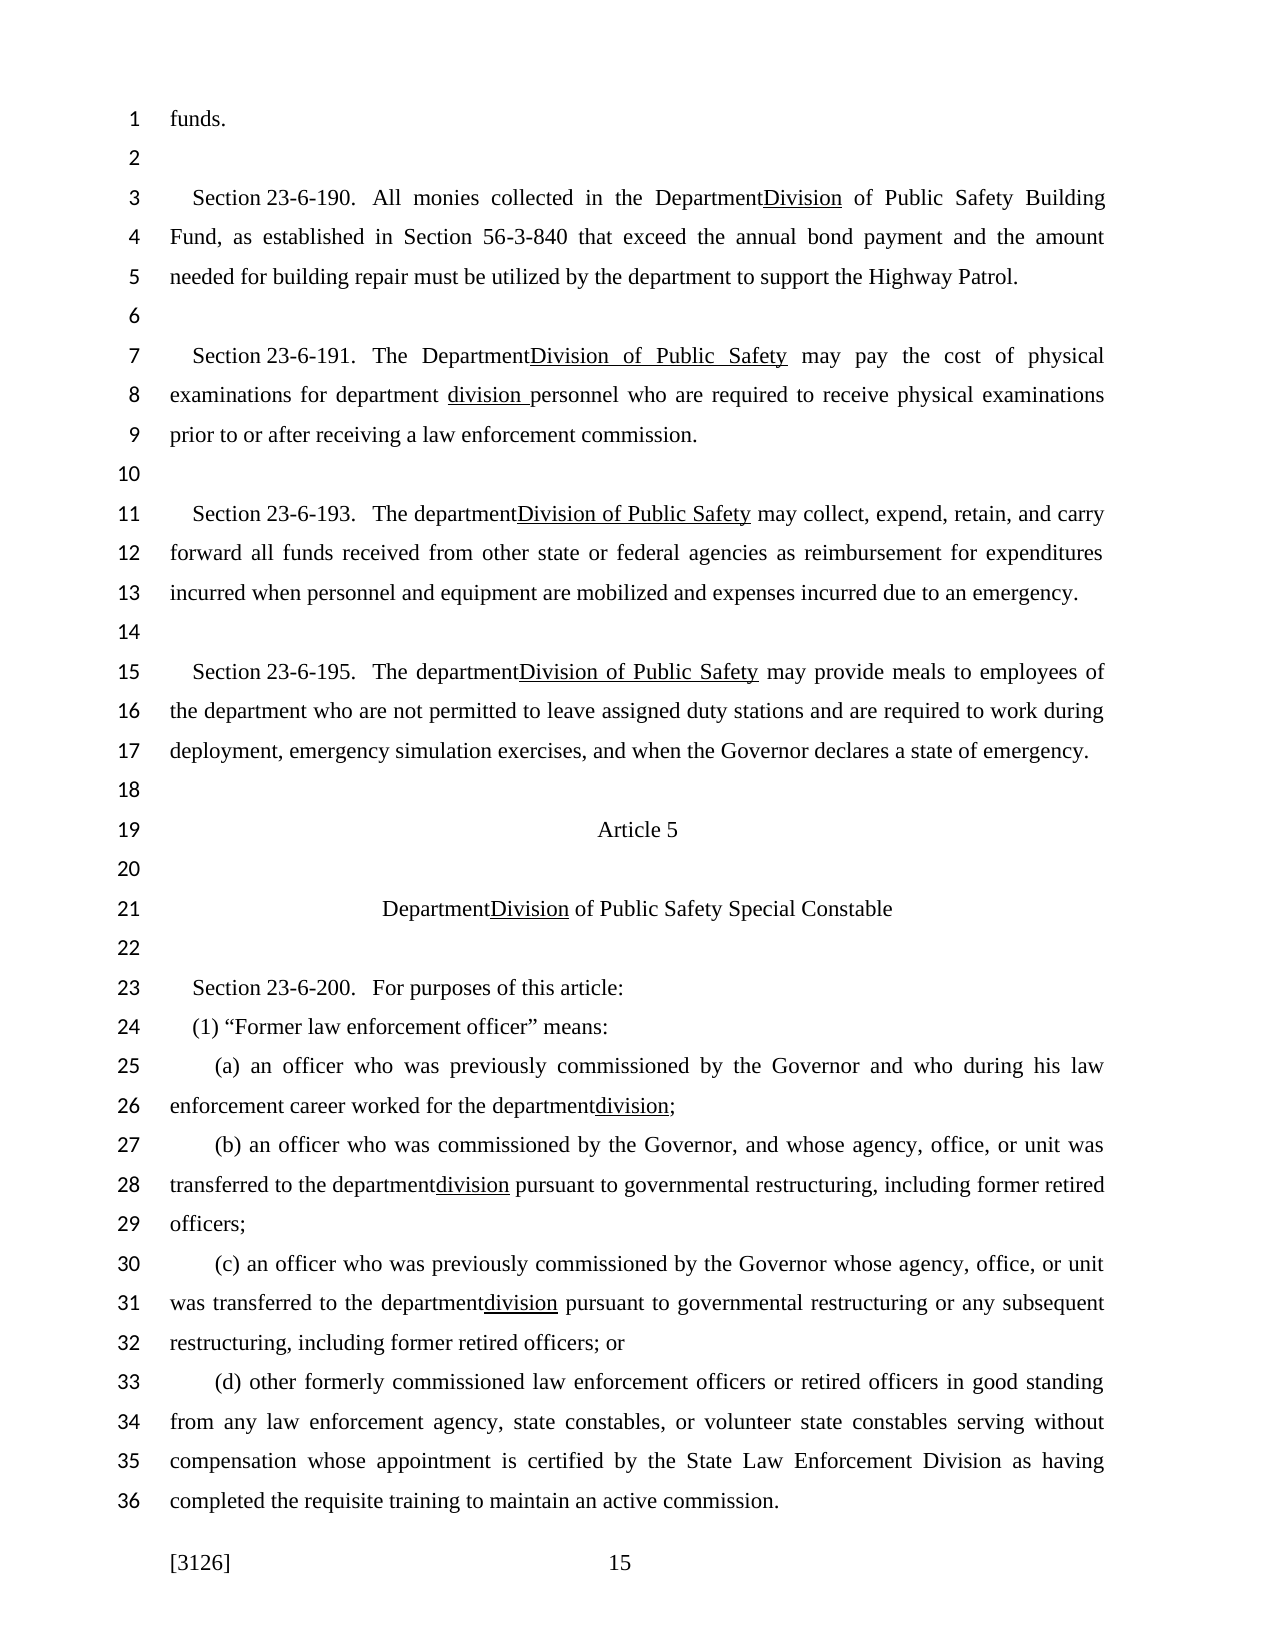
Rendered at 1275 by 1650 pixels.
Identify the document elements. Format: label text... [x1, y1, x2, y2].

text (c) an officer who was previously commissioned by the Governor whose agency, office, or unit was transferred to the departmentdivision pursuant to governmental restructuring or any subsequent restructuring, including former retired officers; or [169, 1250, 1106, 1355]
text (a) an officer who was previously commissioned by the Governor and who during his law enforcement career worked for the departmentdivision; [169, 1052, 1106, 1118]
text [169, 105, 1106, 131]
text (1) “Former law enforcement officer” means: [169, 1013, 1106, 1039]
text Section 23‑6‑190. All monies collected in the DepartmentDivision of Public Safety Building Fund, as established in Section 56‑3‑840 that exceed the annual bond payment and the amount needed for building repair must be utilized by the department to support the Highway Patrol. [169, 184, 1106, 289]
text (b) an officer who was commissioned by the Governor, and whose agency, office, or unit was transferred to the departmentdivision pursuant to governmental restructuring, including former retired officers; [169, 1131, 1106, 1237]
text Section 23‑6‑195. The departmentDivision of Public Safety may provide meals to employees of the department who are not permitted to leave assigned duty stations and are required to work during deployment, emergency simulation exercises, and when the Governor declares a state of emergency. [169, 658, 1106, 763]
text DepartmentDivision of Public Safety Special Constable [169, 894, 1106, 921]
text Section 23‑6‑193. The departmentDivision of Public Safety may collect, expend, retain, and carry forward all funds received from other state or federal agencies as reimbursement for expenditures incurred when personnel and equipment are mobilized and expenses incurred due to an emergency. [169, 500, 1106, 605]
text Section 23‑6‑191. The DepartmentDivision of Public Safety may pay the cost of physical examinations for department division personnel who are required to receive physical examinations prior to or after receiving a law enforcement commission. [169, 342, 1106, 447]
text (d) other formerly commissioned law enforcement officers or retired officers in good standing from any law enforcement agency, state constables, or volunteer state constables serving without compensation whose appointment is certified by the State Law Enforcement Division as having completed the requisite training to maintain an active commission. [169, 1368, 1106, 1513]
text Article 5 [169, 816, 1106, 842]
text Section 23‑6‑200. For purposes of this article: [169, 973, 1106, 1000]
